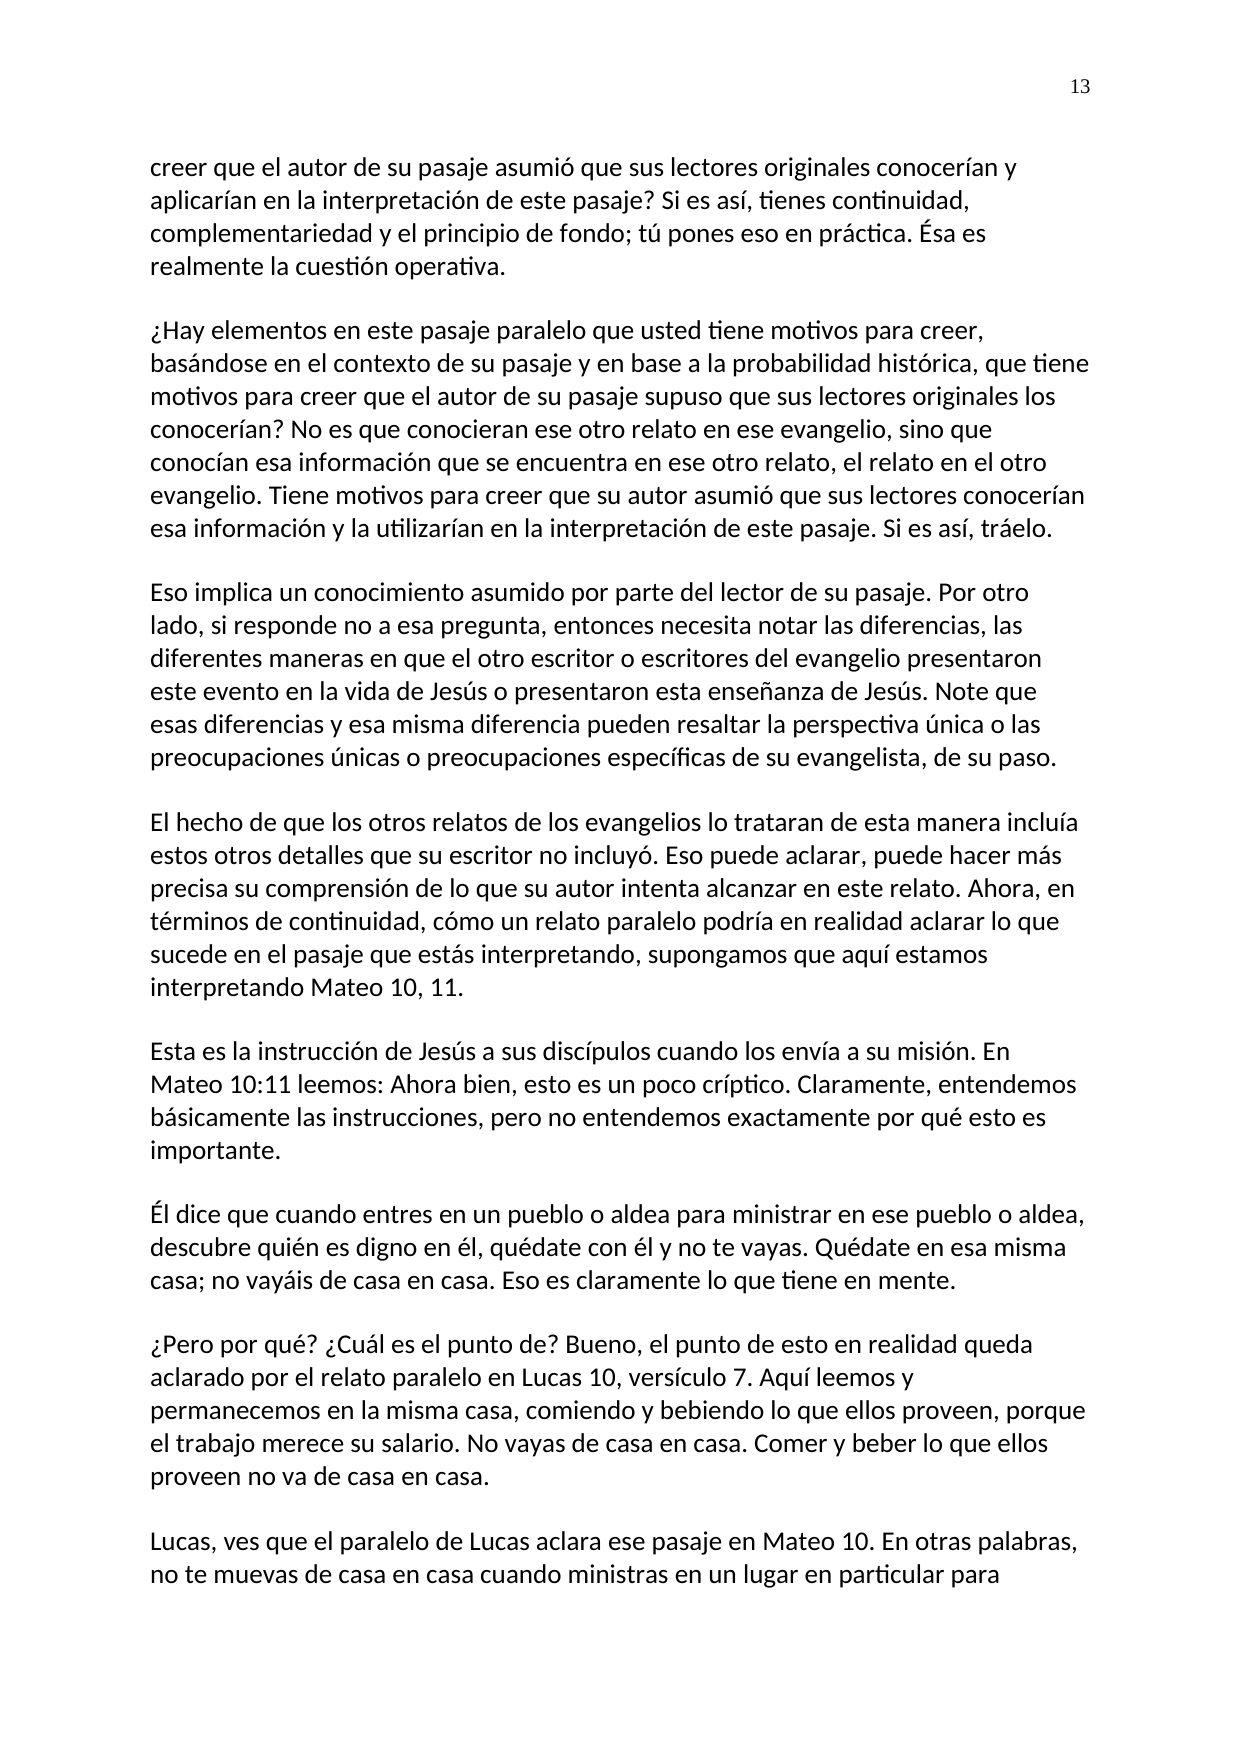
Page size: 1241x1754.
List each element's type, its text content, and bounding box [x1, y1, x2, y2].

text Eso implica un conocimiento asumido por parte del lector de su pasaje. Por otro lado, si responde no a esa pregunta, entonces necesita notar las diferencias, las diferentes maneras en que el otro escritor o escritores del evangelio presentaron este evento en la vida de Jesús o presentaron esta enseñanza de Jesús. Note que esas diferencias y esa misma diferencia pueden resaltar la perspectiva única o las preocupaciones únicas o preocupaciones específicas de su evangelista, de su paso. [150, 576, 1090, 774]
text El hecho de que los otros relatos de los evangelios lo trataran de esta manera incluía estos otros detalles que su escritor no incluyó. Eso puede aclarar, puede hacer más precisa su comprensión de lo que su autor intenta alcanzar en este relato. Ahora, en términos de continuidad, cómo un relato paralelo podría en realidad aclarar lo que sucede en el pasaje que estás interpretando, supongamos que aquí estamos interpretando Mateo 10, 11. [150, 805, 1090, 1003]
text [150, 150, 1090, 282]
text Él dice que cuando entres en un pueblo o aldea para ministrar en ese pueblo o aldea, descubre quién es digno en él, quédate con él y no te vayas. Quédate en esa misma casa; no vayáis de casa en casa. Eso es claramente lo que tiene en mente. [150, 1197, 1090, 1296]
text ¿Pero por qué? ¿Cuál es el punto de? Bueno, el punto de esto en realidad queda aclarado por el relato paralelo en Lucas 10, versículo 7. Aquí leemos y permanecemos en la misma casa, comiendo y bebiendo lo que ellos proveen, porque el trabajo merece su salario. No vayas de casa en casa. Comer y beber lo que ellos proveen no va de casa en casa. [150, 1327, 1090, 1493]
text Esta es la instrucción de Jesús a sus discípulos cuando los envía a su misión. En Mateo 10:11 leemos: Ahora bien, esto es un poco críptico. Claramente, entendemos básicamente las instrucciones, pero no entendemos exactamente por qué esto es importante. [150, 1034, 1090, 1166]
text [150, 1524, 1090, 1590]
text ¿Hay elementos en este pasaje paralelo que usted tiene motivos para creer, basándose en el contexto de su pasaje y en base a la probabilidad histórica, que tiene motivos para creer que el autor de su pasaje supuso que sus lectores originales los conocerían? No es que conocieran ese otro relato en ese evangelio, sino que conocían esa información que se encuentra en ese otro relato, el relato en el otro evangelio. Tiene motivos para creer que su autor asumió que sus lectores conocerían esa información y la utilizarían en la interpretación de este pasaje. Si es así, tráelo. [150, 313, 1090, 544]
